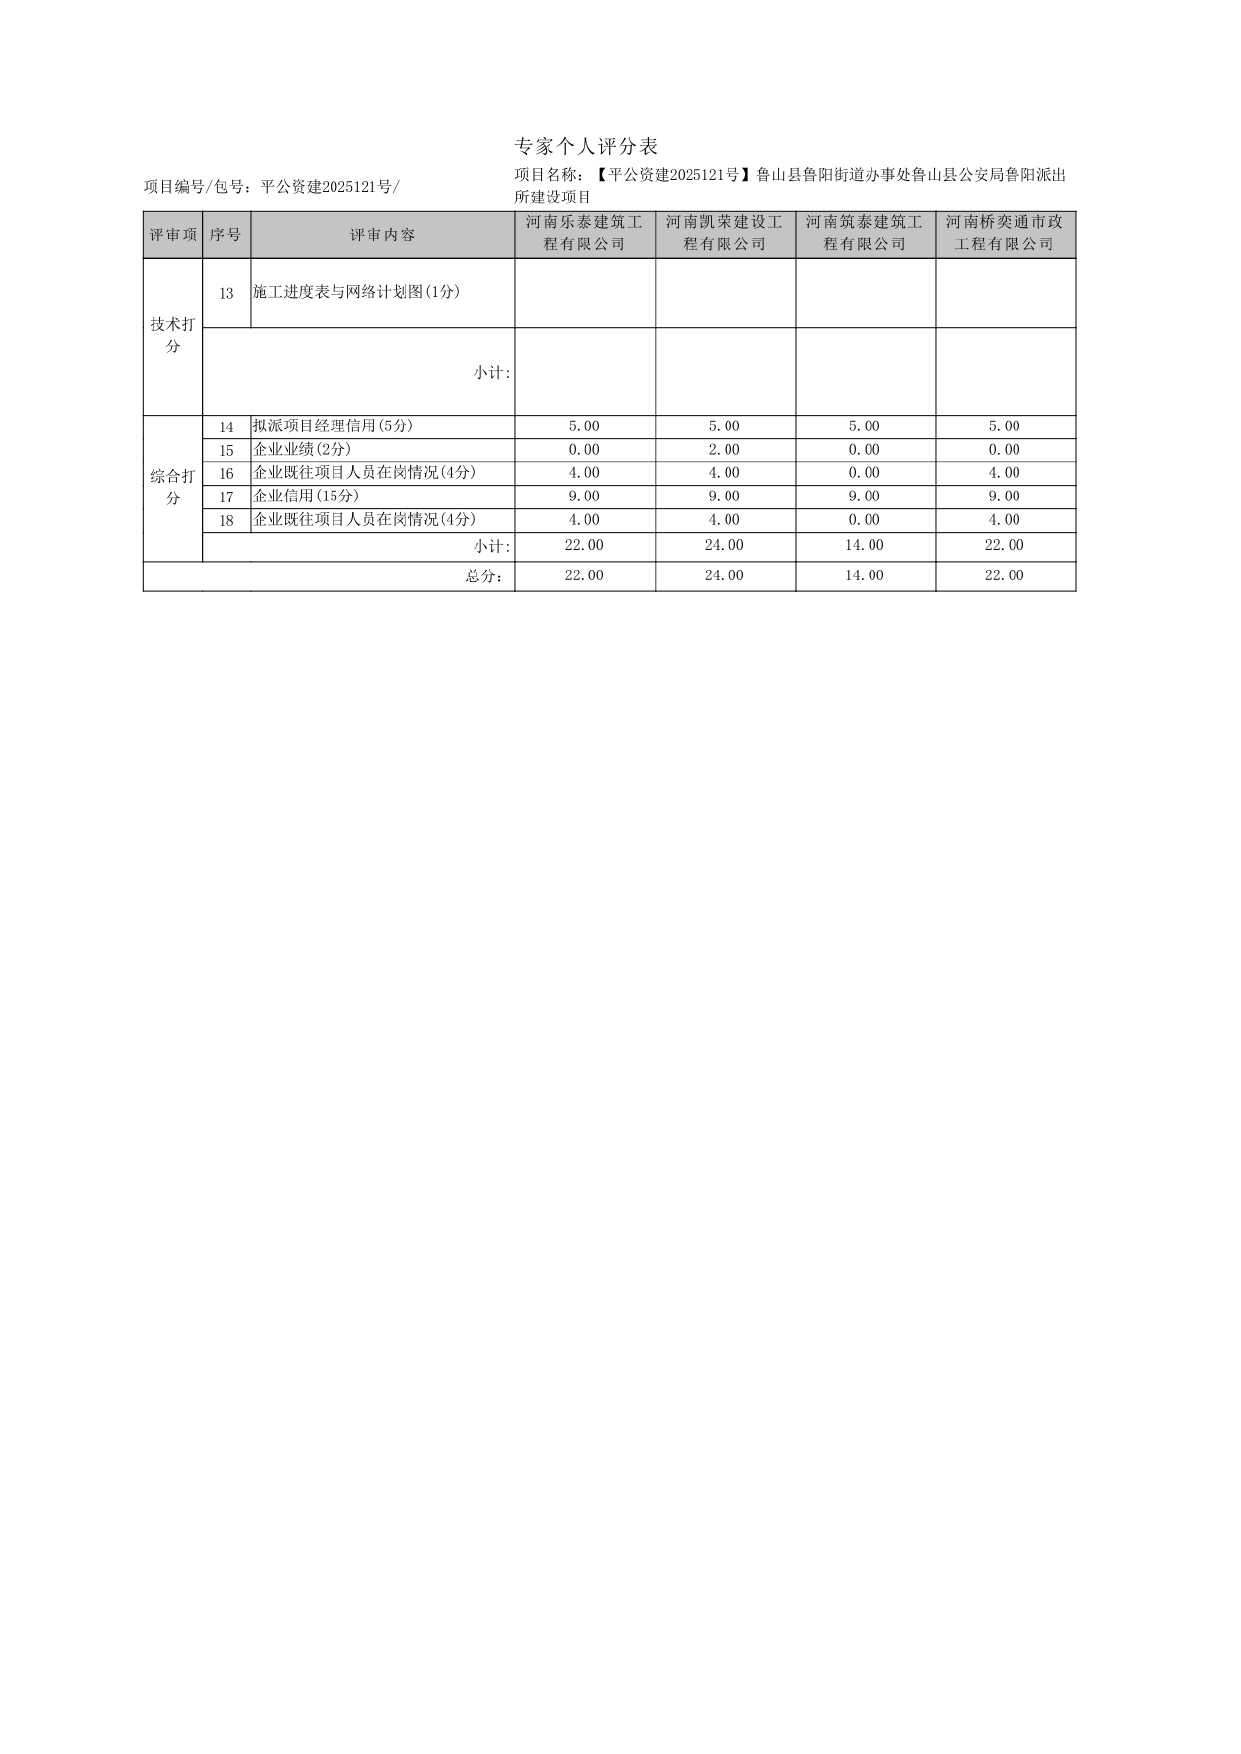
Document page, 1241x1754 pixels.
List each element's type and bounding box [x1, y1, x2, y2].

picture [118, 129, 1123, 609]
